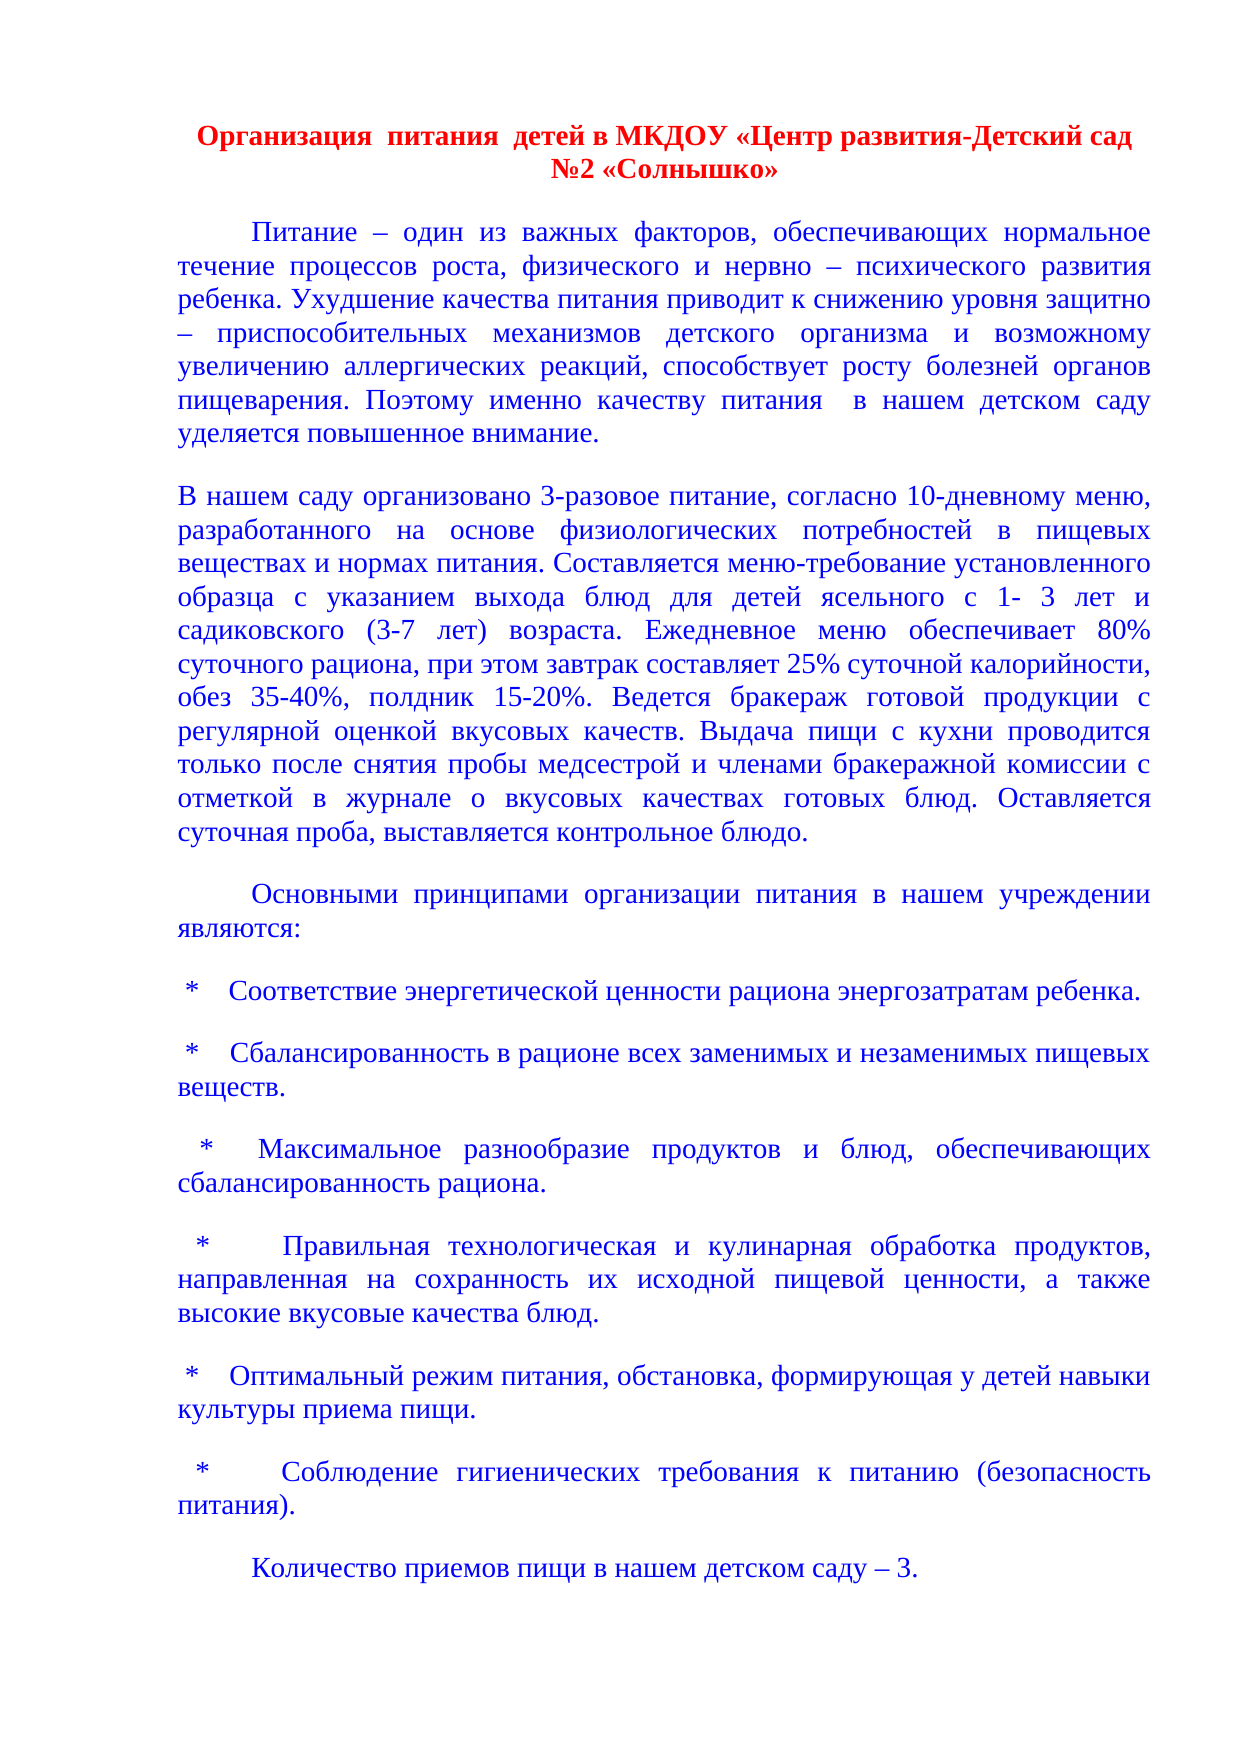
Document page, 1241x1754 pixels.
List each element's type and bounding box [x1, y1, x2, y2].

table_header [177, 118, 1152, 1584]
